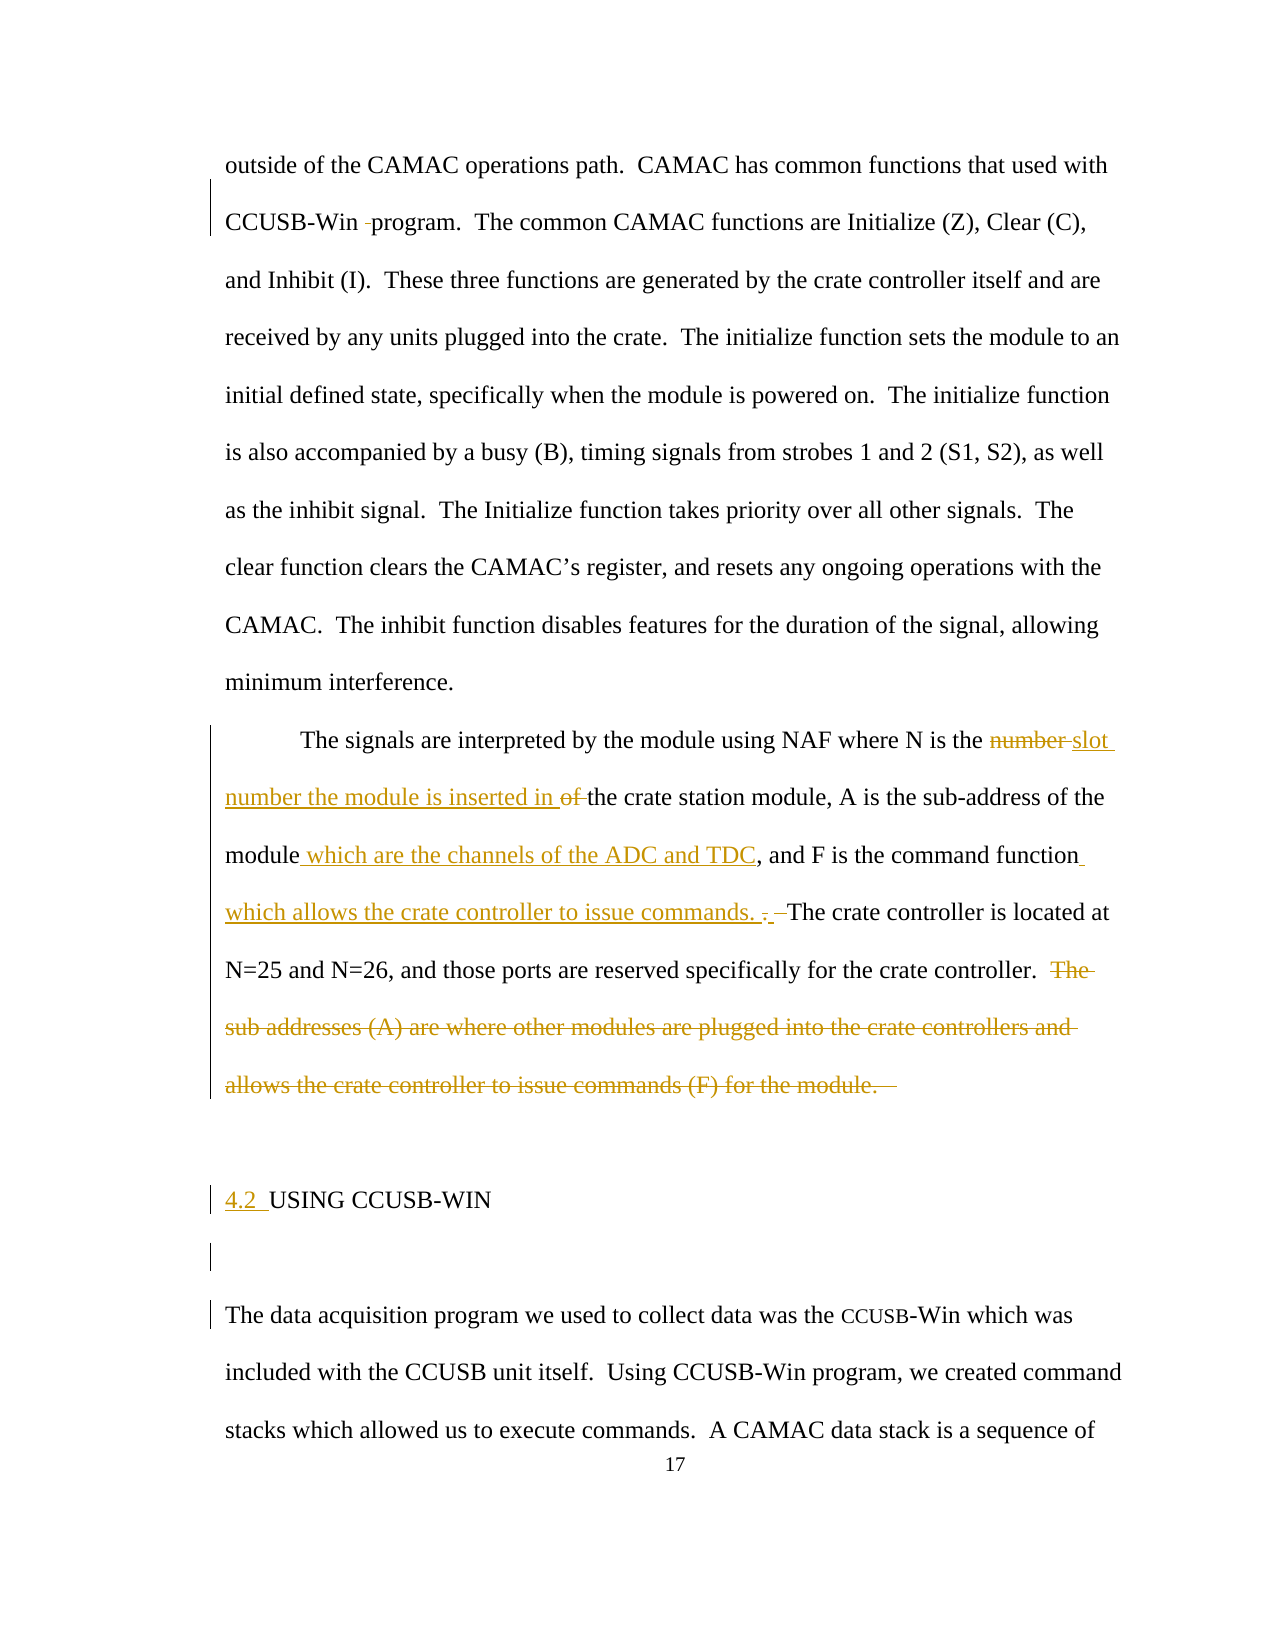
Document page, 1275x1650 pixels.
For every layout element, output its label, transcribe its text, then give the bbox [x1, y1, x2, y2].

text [225, 1300, 1125, 1444]
text The signals are interpreted by the module using NAF where N is the the crate station module, A is the sub-address of the module, and F is the command functionThe crate controller is located at N=25 and N=26, and those ports are reserved specifically for the crate controller. [225, 725, 1125, 1099]
text USING CCUSB-WIN [225, 1185, 1125, 1214]
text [225, 150, 1125, 696]
